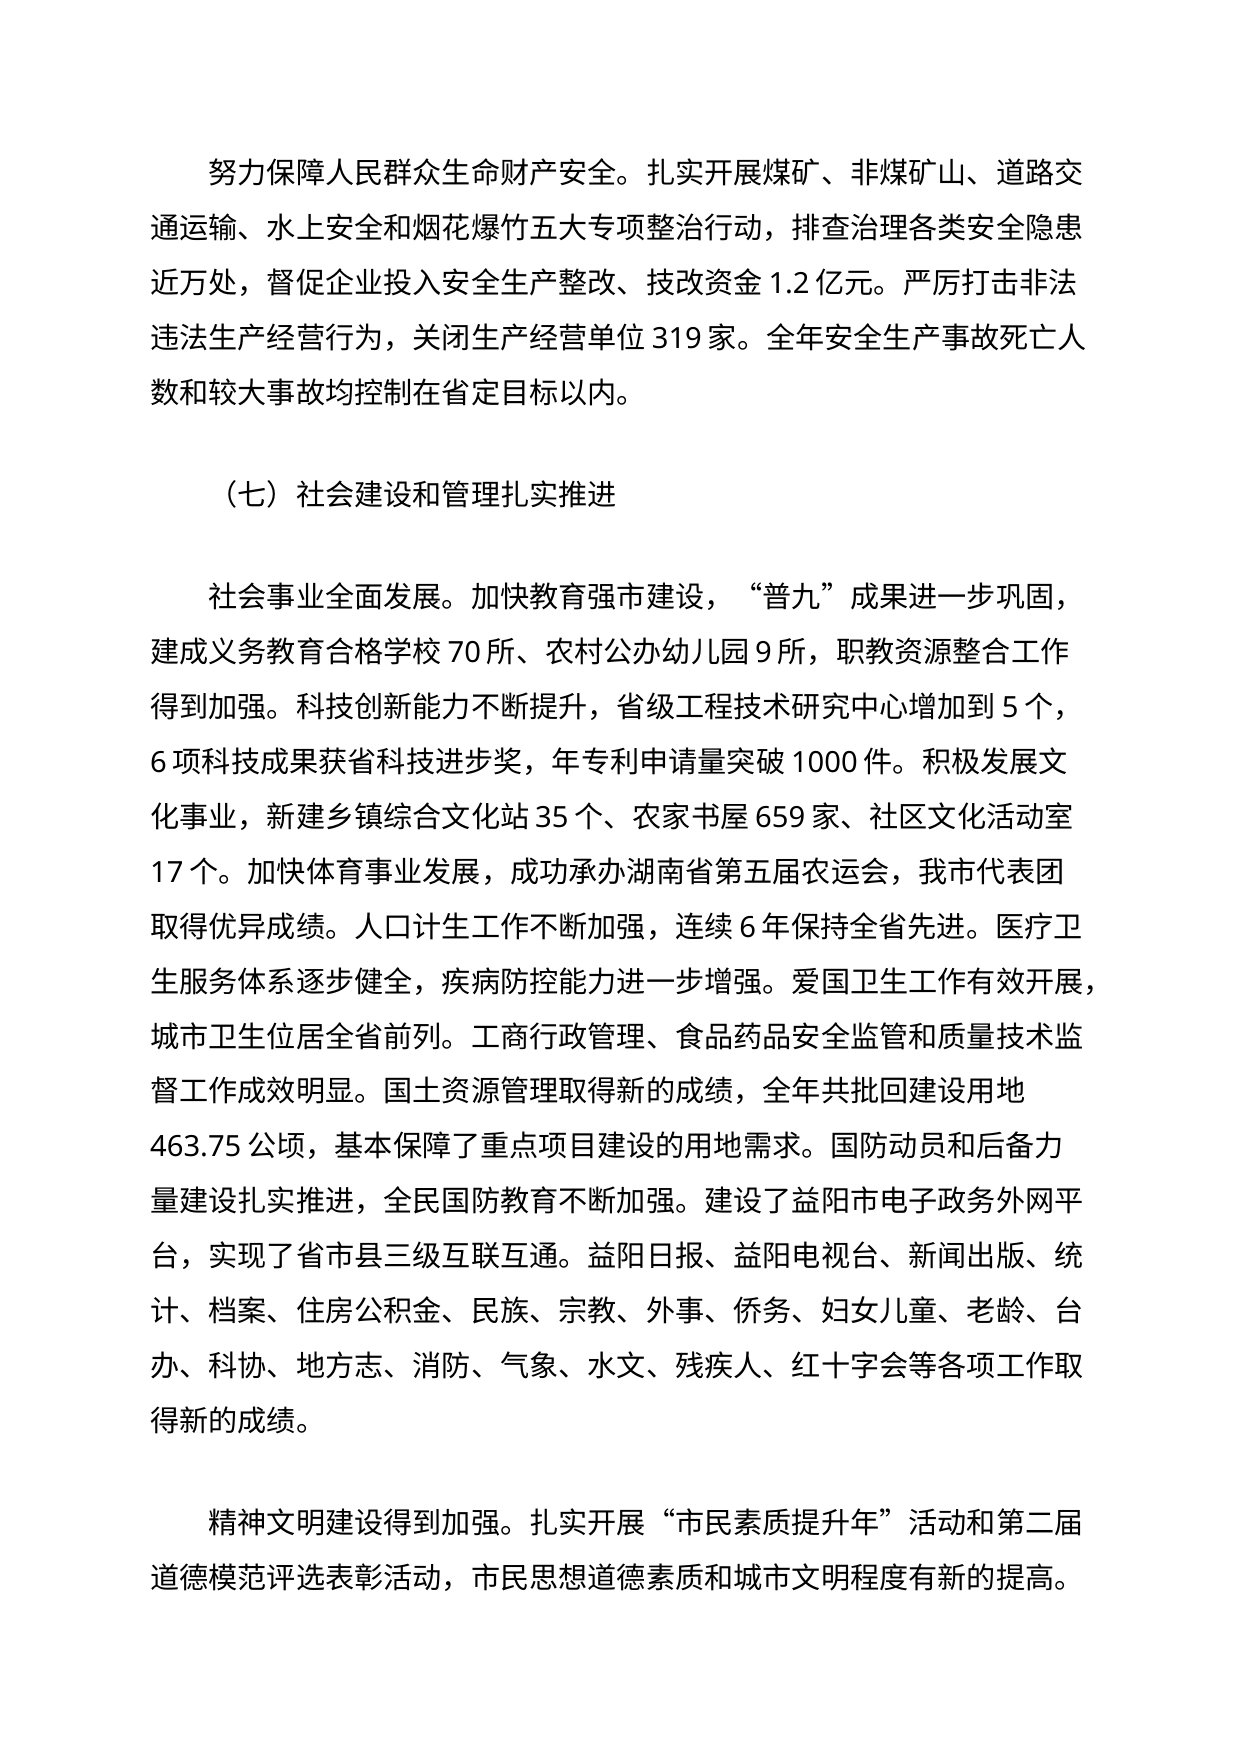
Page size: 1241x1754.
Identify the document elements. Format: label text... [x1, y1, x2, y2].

text 社会事业全面发展。加快教育强市建设，“普九”成果进一步巩固，建成义务教育合格学校70所、农村公办幼儿园9所，职教资源整合工作得到加强。科技创新能力不断提升，省级工程技术研究中心增加到5个，6项科技成果获省科技进步奖，年专利申请量突破1000件。积极发展文化事业，新建乡镇综合文化站35个、农家书屋659家、社区文化活动室17个。加快体育事业发展，成功承办湖南省第五届农运会，我市代表团取得优异成绩。人口计生工作不断加强，连续6年保持全省先进。医疗卫生服务体系逐步健全，疾病防控能力进一步增强。爱国卫生工作有效开展，城市卫生位居全省前列。工商行政管理、食品药品安全监管和质量技术监督工作成效明显。国土资源管理取得新的成绩，全年共批回建设用地463.75公顷，基本保障了重点项目建设的用地需求。国防动员和后备力量建设扎实推进，全民国防教育不断加强。建设了益阳市电子政务外网平台，实现了省市县三级互联互通。益阳日报、益阳电视台、新闻出版、统计、档案、住房公积金、民族、宗教、外事、侨务、妇女儿童、老龄、台办、科协、地方志、消防、气象、水文、残疾人、红十字会等各项工作取得新的成绩。 [150, 573, 1090, 1440]
text 努力保障人民群众生命财产安全。扎实开展煤矿、非煤矿山、道路交通运输、水上安全和烟花爆竹五大专项整治行动，排查治理各类安全隐患近万处，督促企业投入安全生产整改、技改资金1.2亿元。严厉打击非法违法生产经营行为，关闭生产经营单位319家。全年安全生产事故死亡人数和较大事故均控制在省定目标以内。 [150, 150, 1090, 412]
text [150, 1499, 1090, 1596]
text （七）社会建设和管理扎实推进 [150, 472, 1090, 514]
